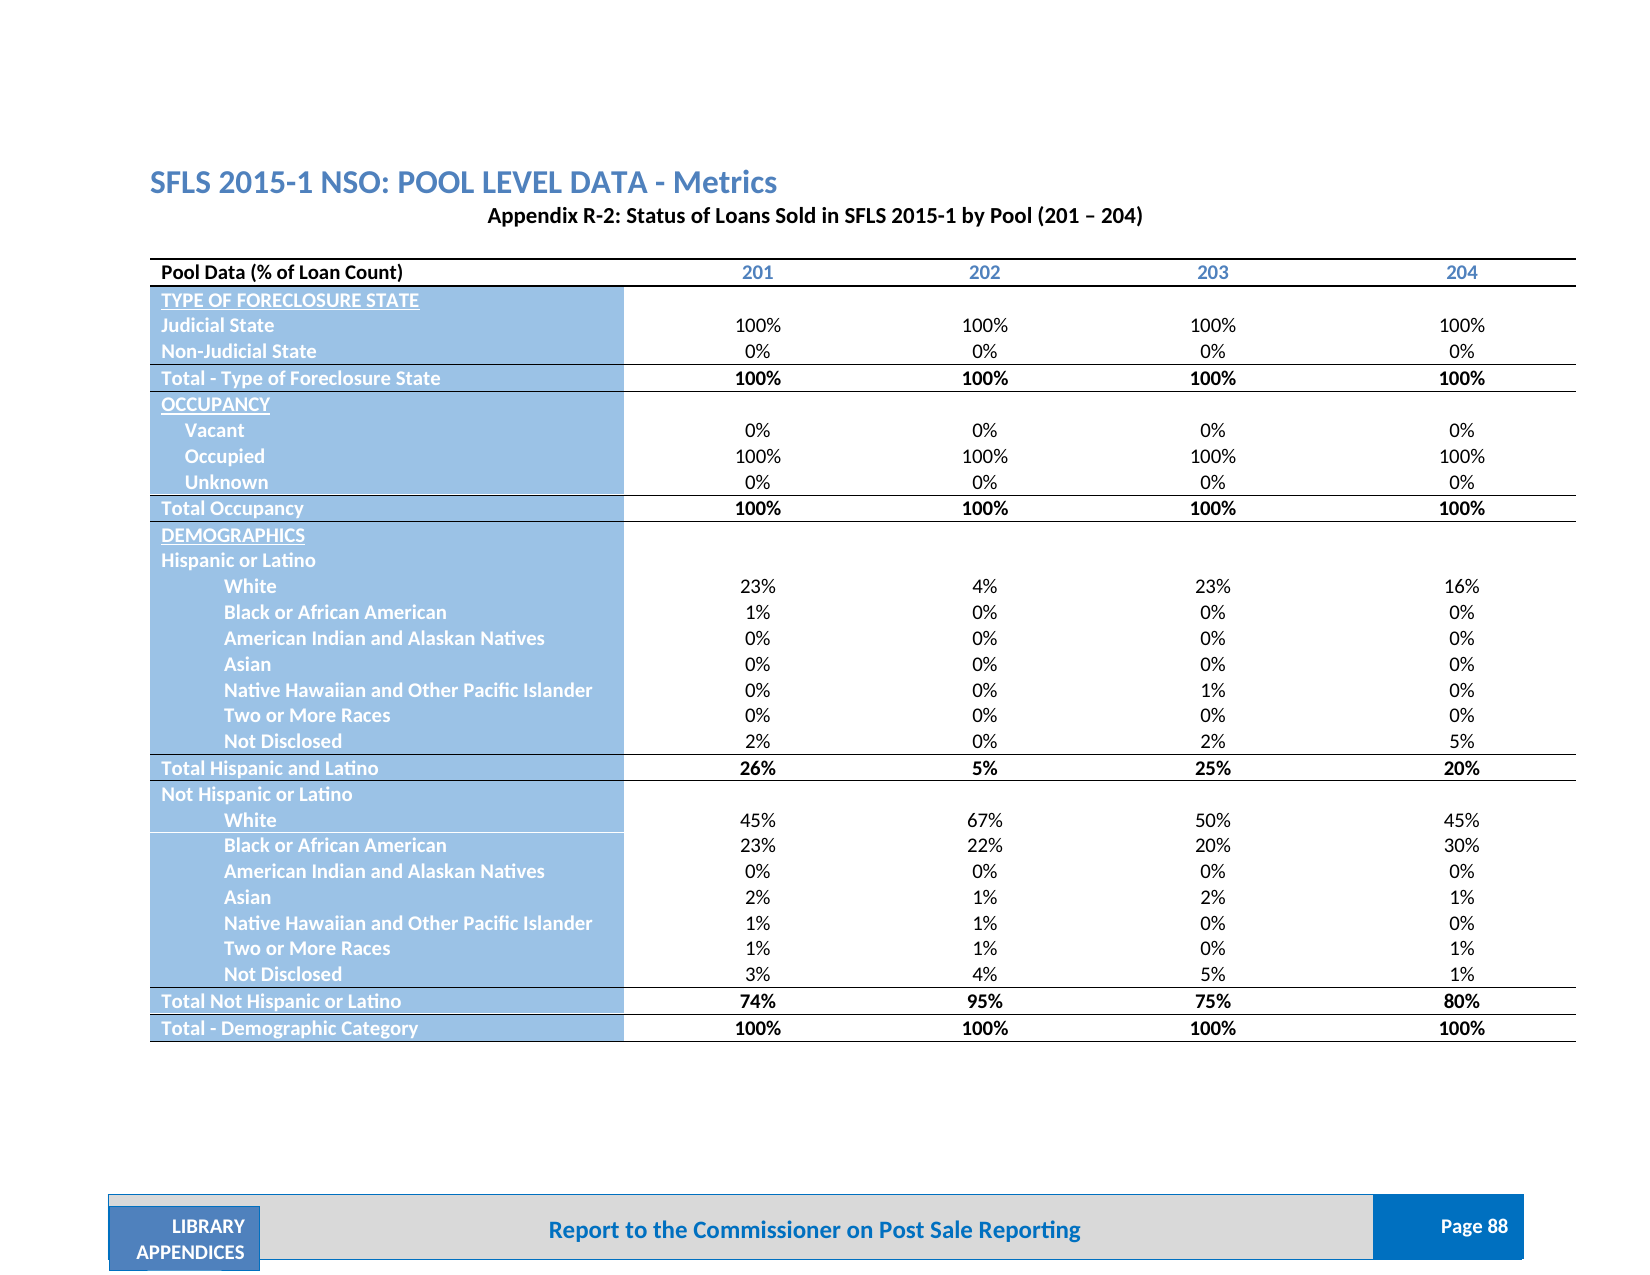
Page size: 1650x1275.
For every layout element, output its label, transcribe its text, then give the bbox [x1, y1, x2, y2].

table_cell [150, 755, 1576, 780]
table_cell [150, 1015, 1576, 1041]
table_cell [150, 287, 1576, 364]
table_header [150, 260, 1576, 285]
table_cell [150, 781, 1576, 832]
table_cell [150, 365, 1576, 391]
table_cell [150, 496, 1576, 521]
text Appendix R-2: Status of Loans Sold in SFLS 2015-1 by Pool (201 – 204) [150, 201, 1481, 229]
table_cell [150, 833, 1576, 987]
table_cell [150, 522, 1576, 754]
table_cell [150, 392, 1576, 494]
text SFLS 2015-1 NSO: POOL LEVEL DATA - Metrics [150, 161, 1481, 201]
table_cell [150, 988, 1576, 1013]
